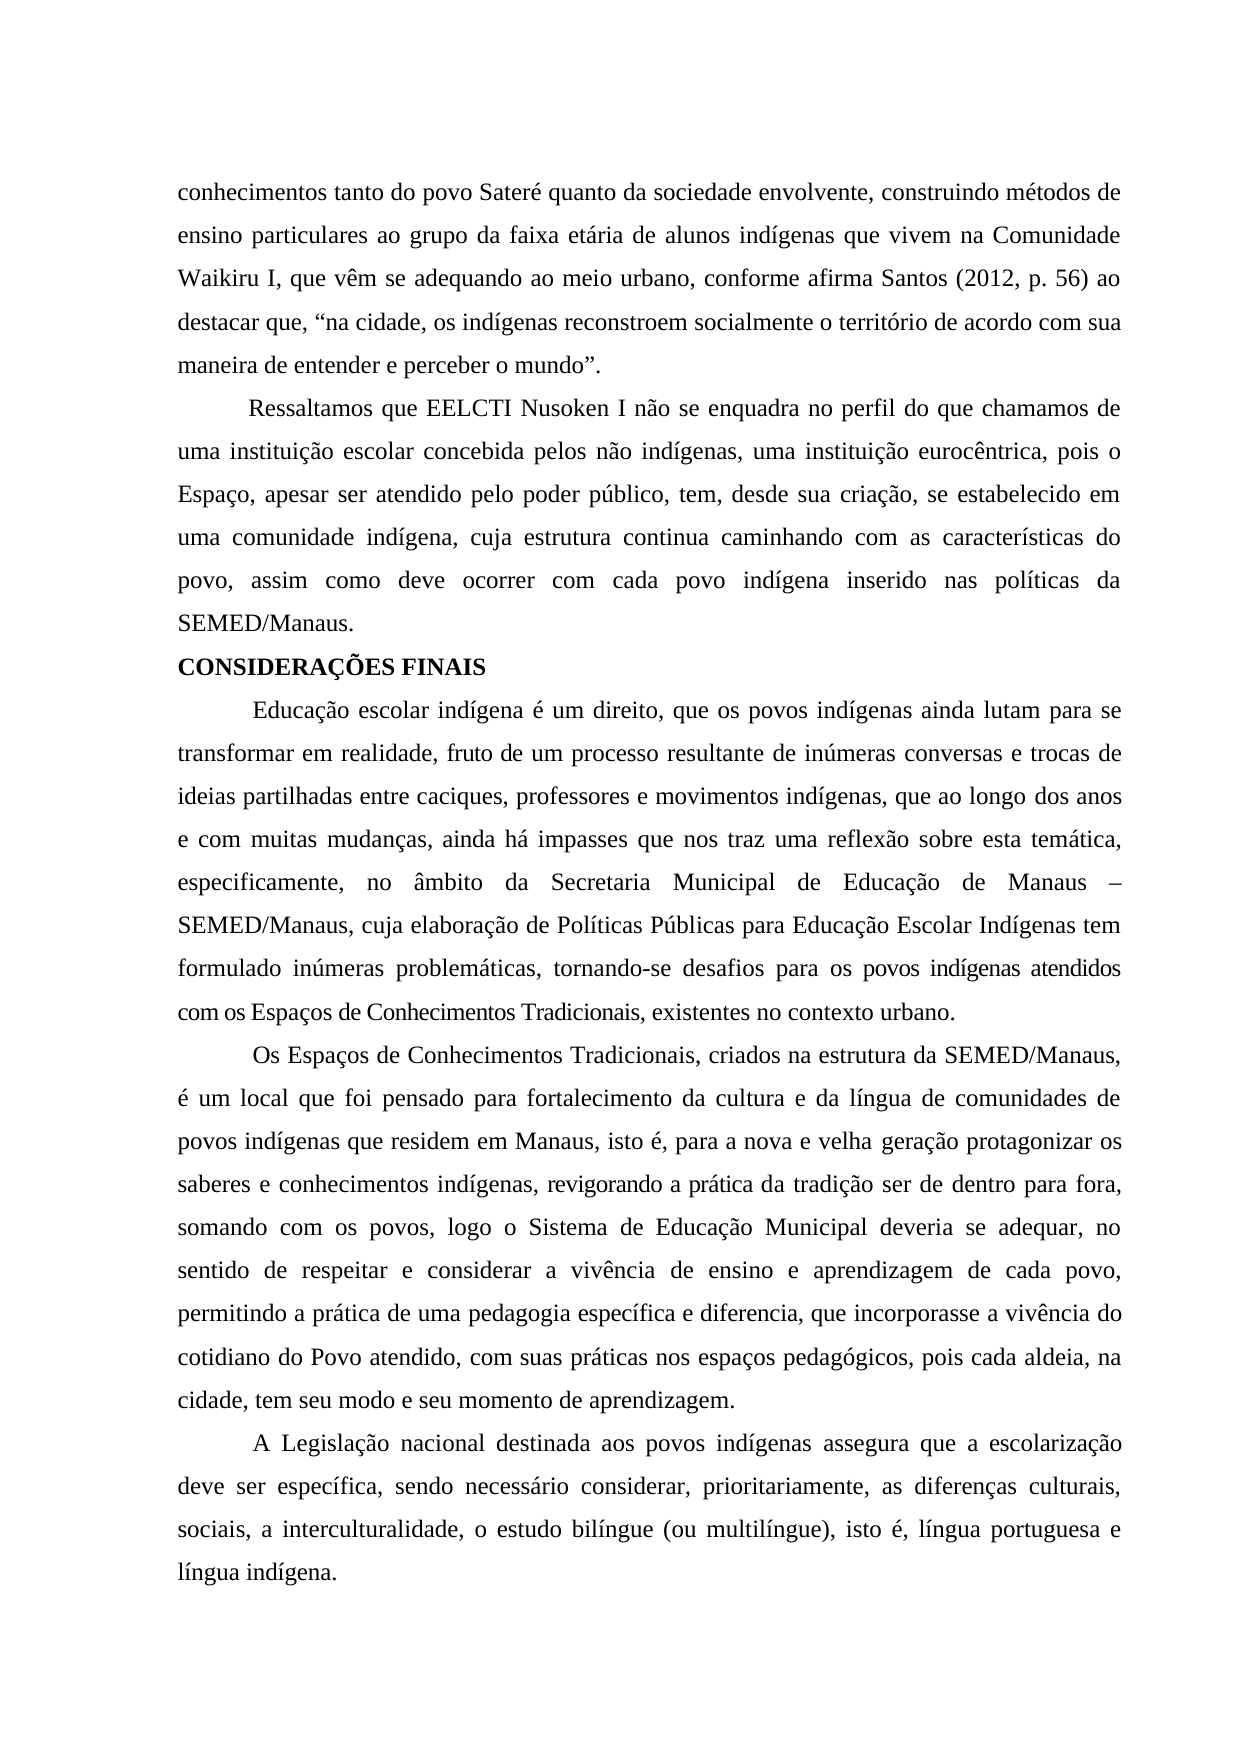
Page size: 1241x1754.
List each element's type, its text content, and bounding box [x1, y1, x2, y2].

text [177, 177, 1122, 378]
text CONSIDERAÇÕES FINAIS [177, 652, 1122, 680]
text A Legislação nacional destinada aos povos indígenas assegura que a escolarização deve ser específica, sendo necessário considerar, prioritariamente, as diferenças culturais, sociais, a interculturalidade, o estudo bilíngue (ou multilíngue), isto é, língua portuguesa e língua indígena. [177, 1428, 1122, 1586]
text Ressaltamos que EELCTI Nusoken I não se enquadra no perfil do que chamamos de uma instituição escolar concebida pelos não indígenas, uma instituição eurocêntrica, pois o Espaço, apesar ser atendido pelo poder público, tem, desde sua criação, se estabelecido em uma comunidade indígena, cuja estrutura continua caminhando com as características do povo, assim como deve ocorrer com cada povo indígena inserido nas políticas da SEMED/Manaus. [177, 393, 1122, 637]
text Os Espaços de Conhecimentos Tradicionais, criados na estrutura da SEMED/Manaus, é um local que foi pensado para fortalecimento da cultura e da língua de comunidades de povos indígenas que residem em Manaus, isto é, para a nova e velha geração protagonizar os saberes e conhecimentos indígenas, revigorando a prática da tradição ser de dentro para fora, somando com os povos, logo o Sistema de Educação Municipal deveria se adequar, no sentido de respeitar e considerar a vivência de ensino e aprendizagem de cada povo, permitindo a prática de uma pedagogia específica e diferencia, que incorporasse a vivência do cotidiano do Povo atendido, com suas práticas nos espaços pedagógicos, pois cada aldeia, na cidade, tem seu modo e seu momento de aprendizagem. [177, 1040, 1122, 1413]
text Educação escolar indígena é um direito, que os povos indígenas ainda lutam para se transformar em realidade, fruto de um processo resultante de inúmeras conversas e trocas de ideias partilhadas entre caciques, professores e movimentos indígenas, que ao longo dos anos e com muitas mudanças, ainda há impasses que nos traz uma reflexão sobre esta temática, especificamente, no âmbito da Secretaria Municipal de Educação de Manaus – SEMED/Manaus, cuja elaboração de Políticas Públicas para Educação Escolar Indígenas tem formulado inúmeras problemáticas, tornando-se desafios para os povos indígenas atendidos com os Espaços de Conhecimentos Tradicionais, existentes no contexto urbano. [177, 695, 1122, 1025]
